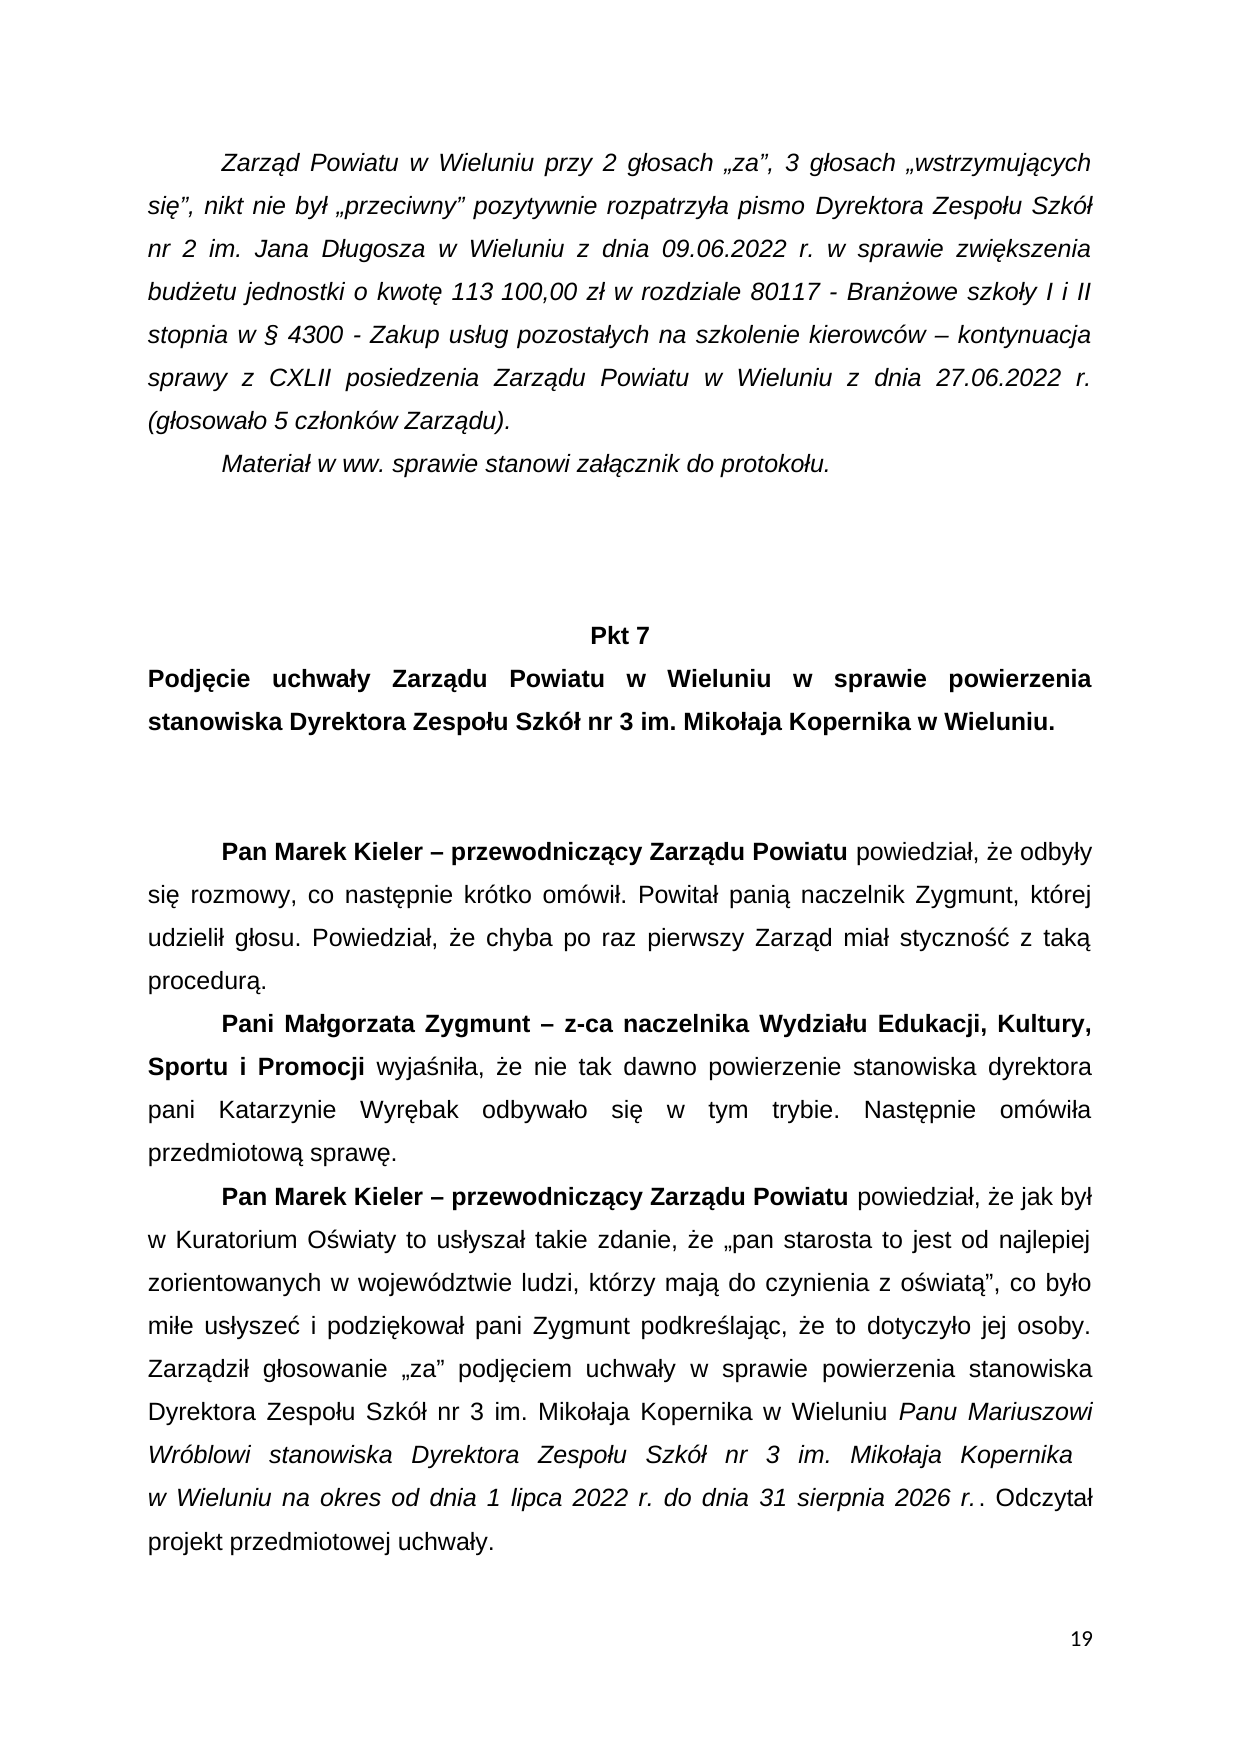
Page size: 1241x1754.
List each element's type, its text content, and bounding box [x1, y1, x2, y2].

text Pani Małgorzata Zygmunt – z-ca naczelnika Wydziału Edukacji, Kultury, Sportu i Promocji wyjaśniła, że nie tak dawno powierzenie stanowiska dyrektora pani Katarzynie Wyrębak odbywało się w tym trybie. Następnie omówiła przedmiotową sprawę. [148, 1009, 1093, 1167]
text Podjęcie uchwały Zarządu Powiatu w Wieluniu w sprawie powierzenia stanowiska Dyrektora Zespołu Szkół nr 3 im. Mikołaja Kopernika w Wieluniu. [148, 664, 1093, 736]
text Zarząd Powiatu w Wieluniu przy 2 głosach „za”, 3 głosach „wstrzymujących się”, nikt nie był „przeciwny” pozytywnie rozpatrzyła pismo Dyrektora Zespołu Szkół nr 2 im. Jana Długosza w Wieluniu z dnia 09.06.2022 r. w sprawie zwiększenia budżetu jednostki o kwotę 113 100,00 zł w rozdziale 80117 - Branżowe szkoły I i II stopnia w § 4300 - Zakup usług pozostałych na szkolenie kierowców – kontynuacja sprawy z CXLII posiedzenia Zarządu Powiatu w Wieluniu z dnia 27.06.2022 r. (głosowało 5 członków Zarządu). [148, 148, 1093, 435]
text Materiał w ww. sprawie stanowi załącznik do protokołu. [148, 449, 1093, 478]
text Pkt 7 [148, 621, 1093, 649]
text Pan Marek Kieler – przewodniczący Zarządu Powiatu powiedział, że odbyły się rozmowy, co następnie krótko omówił. Powitał panią naczelnik Zygmunt, której udzielił głosu. Powiedział, że chyba po raz pierwszy Zarząd miał styczność z taką procedurą. [148, 836, 1093, 994]
text Pan Marek Kieler – przewodniczący Zarządu Powiatu powiedział, że jak był w Kuratorium Oświaty to usłyszał takie zdanie, że „pan starosta to jest od najlepiej zorientowanych w województwie ludzi, którzy mają do czynienia z oświatą”, co było miłe usłyszeć i podziękował pani Zygmunt podkreślając, że to dotyczyło jej osoby. Zarządził głosowanie „za” podjęciem uchwały w sprawie powierzenia stanowiska Dyrektora Zespołu Szkół nr 3 im. Mikołaja Kopernika w Wieluniu Panu Mariuszowi Wróblowi stanowiska Dyrektora Zespołu Szkół nr 3 im. Mikołaja Kopernika w Wieluniu na okres od dnia 1 lipca 2022 r. do dnia 31 sierpnia 2026 r.. Odczytał projekt przedmiotowej uchwały. [148, 1181, 1093, 1555]
